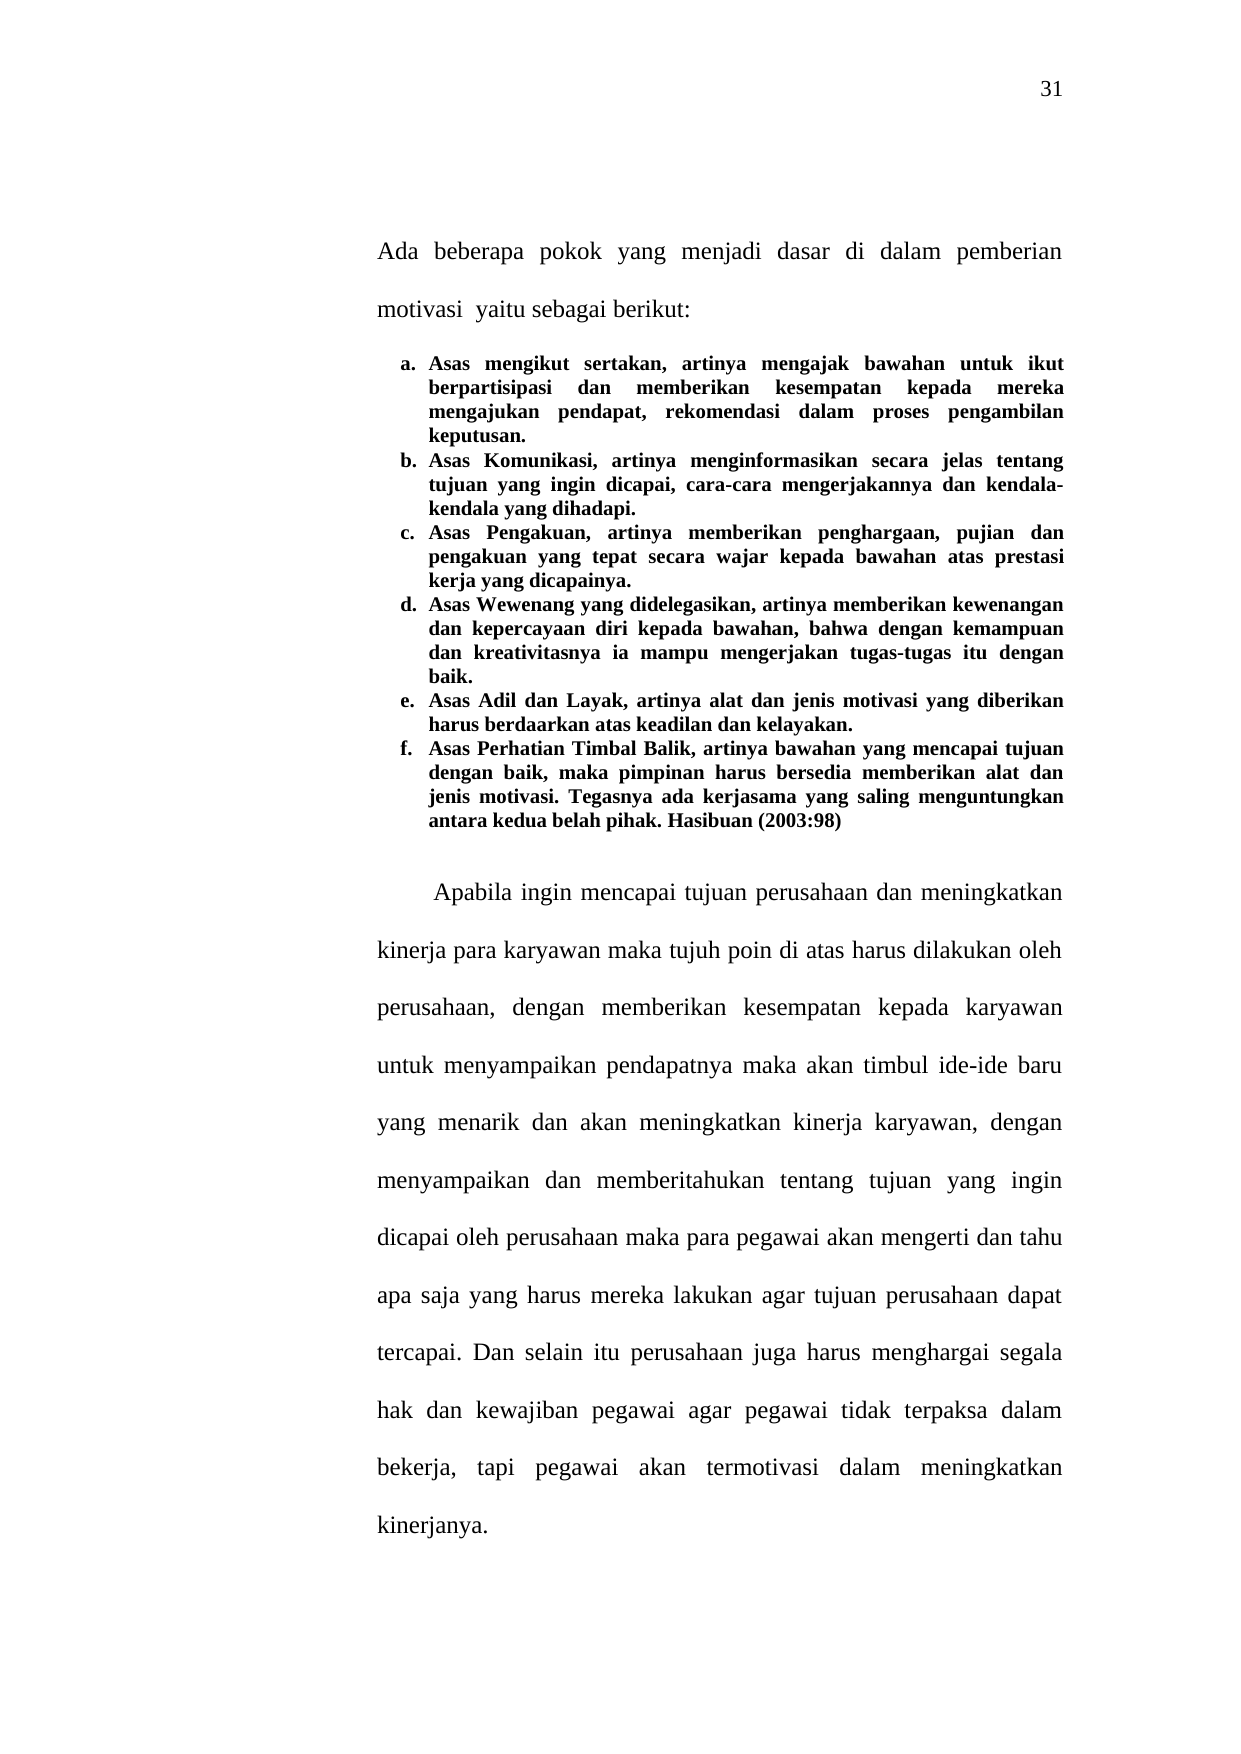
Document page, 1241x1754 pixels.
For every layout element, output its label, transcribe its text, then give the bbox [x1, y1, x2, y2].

list Asas Pengakuan, artinya memberikan penghargaan, pujian dan pengakuan yang tepat secara wajar kepada bawahan atas prestasi kerja yang dicapainya. [400, 520, 1064, 592]
text Ada beberapa pokok yang menjadi dasar di dalam pemberian motivasi yaitu sebagai berikut: [377, 236, 1063, 322]
list Asas Komunikasi, artinya menginformasikan secara jelas tentang tujuan yang ingin dicapai, cara-cara mengerjakannya dan kendala-kendala yang dihadapi. [400, 447, 1064, 520]
list Asas Wewenang yang didelegasikan, artinya memberikan kewenangan dan kepercayaan diri kepada bawahan, bahwa dengan kemampuan dan kreativitasnya ia mampu mengerjakan tugas-tugas itu dengan baik. [400, 592, 1064, 688]
list Asas Adil dan Layak, artinya alat dan jenis motivasi yang diberikan harus berdaarkan atas keadilan dan kelayakan. [400, 688, 1064, 736]
text Apabila ingin mencapai tujuan perusahaan dan meningkatkan kinerja para karyawan maka tujuh poin di atas harus dilakukan oleh perusahaan, dengan memberikan kesempatan kepada karyawan untuk menyampaikan pendapatnya maka akan timbul ide-ide baru yang menarik dan akan meningkatkan kinerja karyawan, dengan menyampaikan dan memberitahukan tentang tujuan yang ingin dicapai oleh perusahaan maka para pegawai akan mengerti dan tahu apa saja yang harus mereka lakukan agar tujuan perusahaan dapat tercapai. Dan selain itu perusahaan juga harus menghargai segala hak dan kewajiban pegawai agar pegawai tidak terpaksa dalam bekerja, tapi pegawai akan termotivasi dalam meningkatkan kinerjanya. [377, 877, 1063, 1539]
list Asas Perhatian Timbal Balik, artinya bawahan yang mencapai tujuan dengan baik, maka pimpinan harus bersedia memberikan alat dan jenis motivasi. Tegasnya ada kerjasama yang saling menguntungkan antara kedua belah pihak. Hasibuan (2003:98) [400, 736, 1064, 832]
list Asas mengikut sertakan, artinya mengajak bawahan untuk ikut berpartisipasi dan memberikan kesempatan kepada mereka mengajukan pendapat, rekomendasi dalam proses pengambilan keputusan. [400, 351, 1064, 447]
